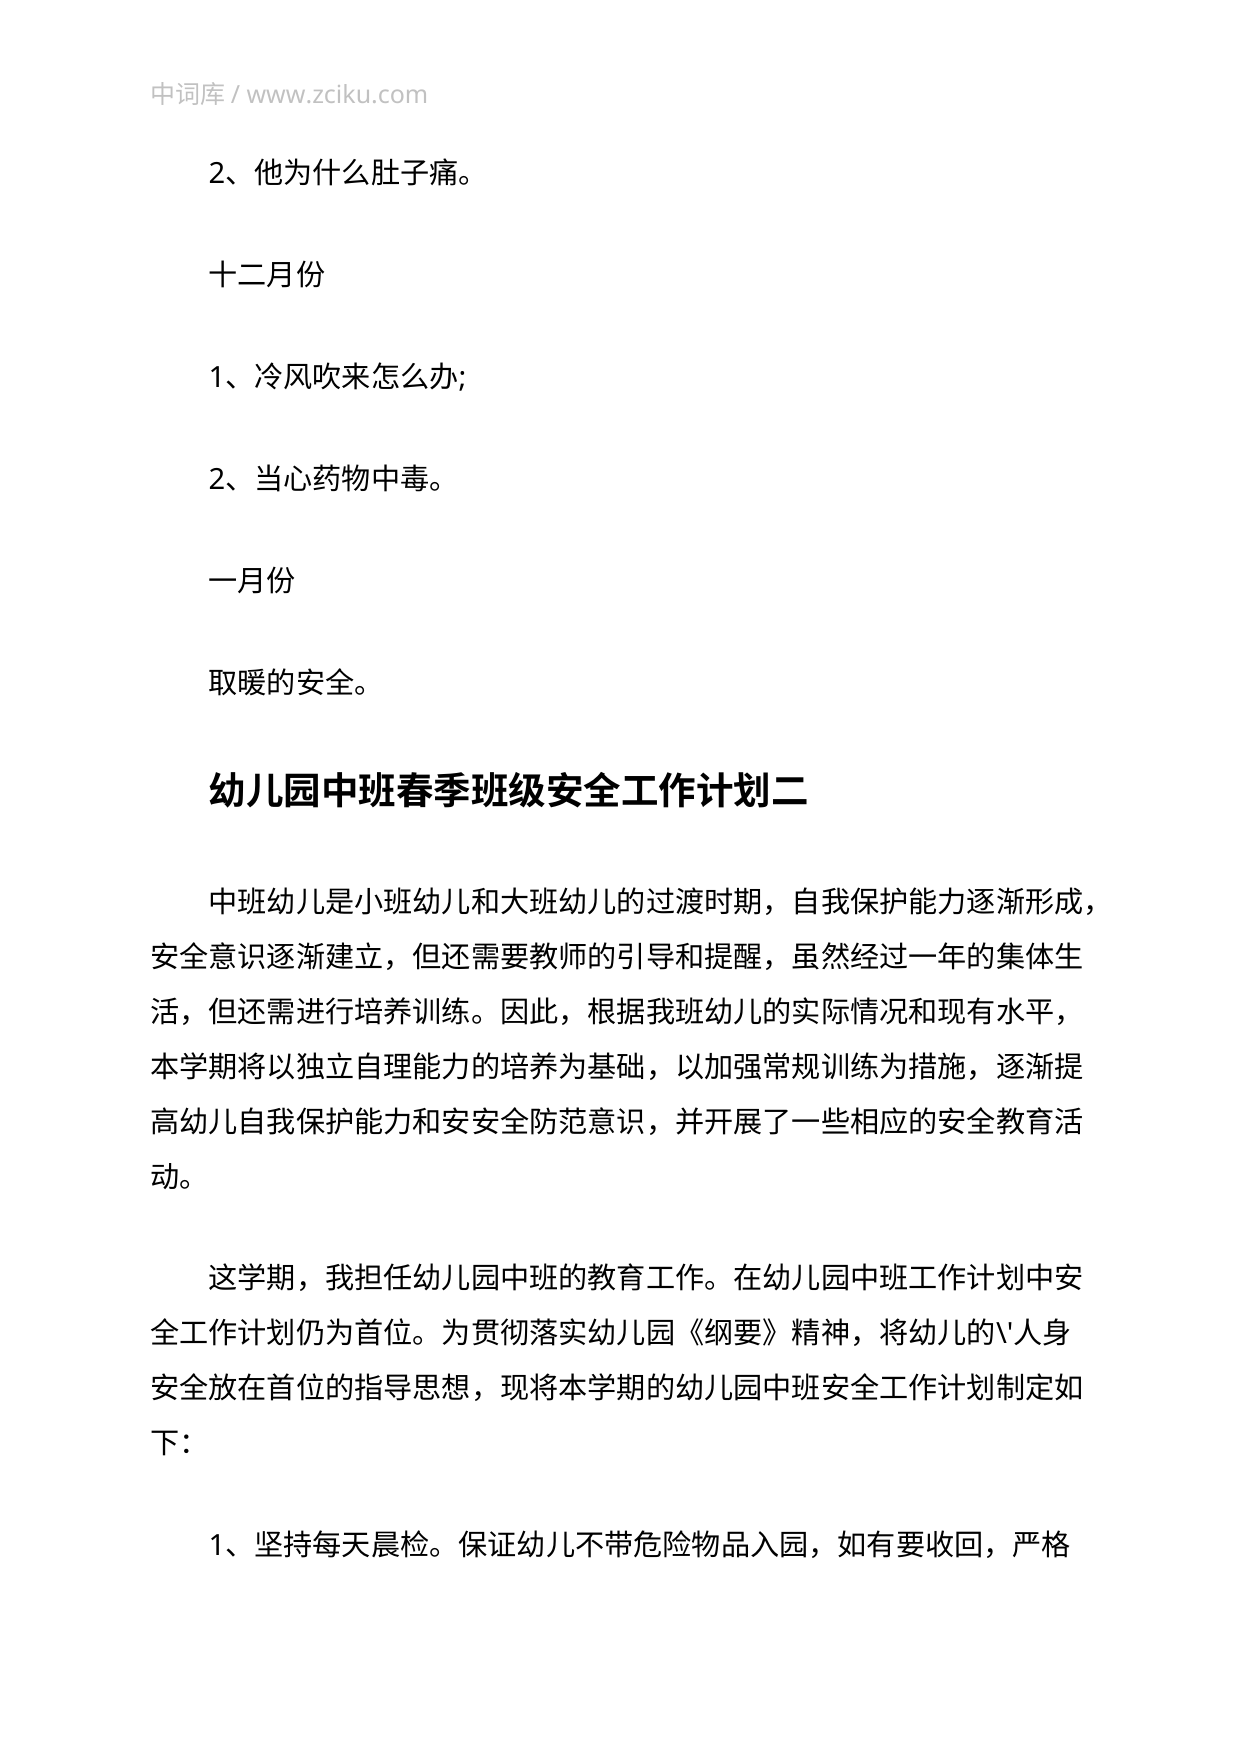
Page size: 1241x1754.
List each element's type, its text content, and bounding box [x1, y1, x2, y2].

text 一月份 [150, 558, 1090, 600]
text 取暖的安全。 [150, 659, 1090, 702]
text 2、当心药物中毒。 [150, 456, 1090, 498]
text 这学期，我担任幼儿园中班的教育工作。在幼儿园中班工作计划中安全工作计划仍为首位。为贯彻落实幼儿园《纲要》精神，将幼儿的\'人身安全放在首位的指导思想，现将本学期的幼儿园中班安全工作计划制定如下： [150, 1255, 1090, 1462]
text 1、冷风吹来怎么办; [150, 354, 1090, 396]
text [150, 1521, 1090, 1564]
text 幼儿园中班春季班级安全工作计划二 [150, 761, 1090, 816]
text 2、他为什么肚子痛。 [150, 150, 1090, 192]
text 中班幼儿是小班幼儿和大班幼儿的过渡时期，自我保护能力逐渐形成，安全意识逐渐建立，但还需要教师的引导和提醒，虽然经过一年的集体生活，但还需进行培养训练。因此，根据我班幼儿的实际情况和现有水平，本学期将以独立自理能力的培养为基础，以加强常规训练为措施，逐渐提高幼儿自我保护能力和安安全防范意识，并开展了一些相应的安全教育活动。 [150, 879, 1090, 1195]
text 十二月份 [150, 252, 1090, 294]
